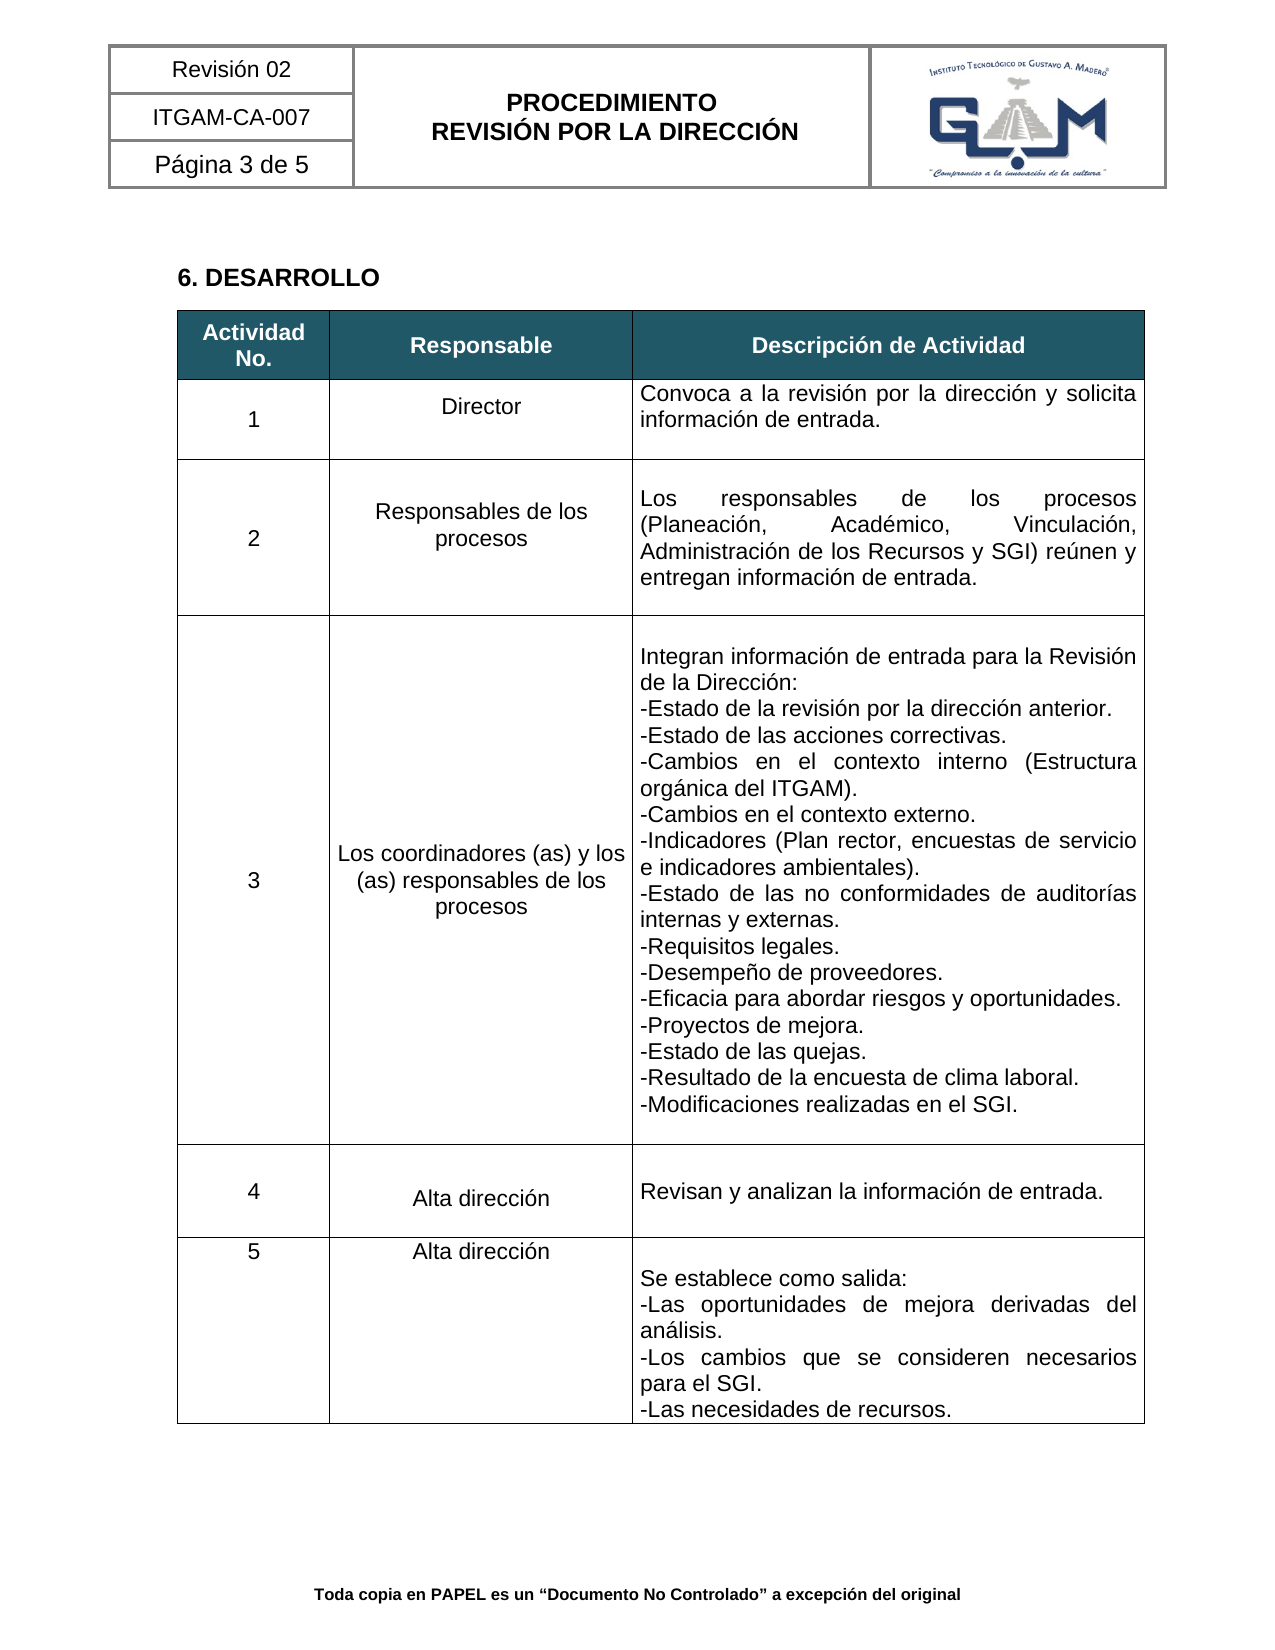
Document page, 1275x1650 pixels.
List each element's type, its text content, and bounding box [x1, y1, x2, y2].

table_header Descripción de Actividad [633, 311, 1144, 379]
table_cell 5 [178, 1238, 329, 1423]
table_cell Los responsables de los procesos (Planeación, Académico, Vinculación, Administración de los Recursos y SGI) reúnen y entregan información de entrada. [633, 460, 1144, 615]
table_header Actividad No. [178, 311, 329, 379]
table_cell Alta dirección [330, 1145, 632, 1237]
table_cell Responsables de los procesos [330, 460, 632, 615]
picture [921, 54, 1114, 180]
table_cell Director [330, 380, 632, 459]
table_cell 4 [178, 1145, 329, 1237]
table_cell Integran información de entrada para la Revisión de la Dirección: -Estado de la revisión por la dirección anterior. -Estado de las acciones correctivas. -Cambios en el contexto interno (Estructura orgánica del ITGAM). -Cambios en el contexto externo. -Indicadores (Plan rector, encuestas de servicio e indicadores ambientales). -Estado de las no conformidades de auditorías internas y externas. -Requisitos legales. -Desempeño de proveedores. -Eficacia para abordar riesgos y oportunidades. -Proyectos de mejora. -Estado de las quejas. -Resultado de la encuesta de clima laboral. -Modificaciones realizadas en el SGI. [633, 616, 1144, 1143]
table_cell 2 [178, 460, 329, 615]
table_cell Convoca a la revisión por la dirección y solicita información de entrada. [633, 380, 1144, 459]
table_cell Alta dirección [330, 1238, 632, 1423]
table_cell Los coordinadores (as) y los (as) responsables de los procesos [330, 616, 632, 1143]
table_cell 1 [178, 380, 329, 459]
table_cell Revisan y analizan la información de entrada. [633, 1145, 1144, 1237]
table_header Responsable [330, 311, 632, 379]
text 6. DESARROLLO [177, 262, 1098, 291]
table_cell 3 [178, 616, 329, 1143]
